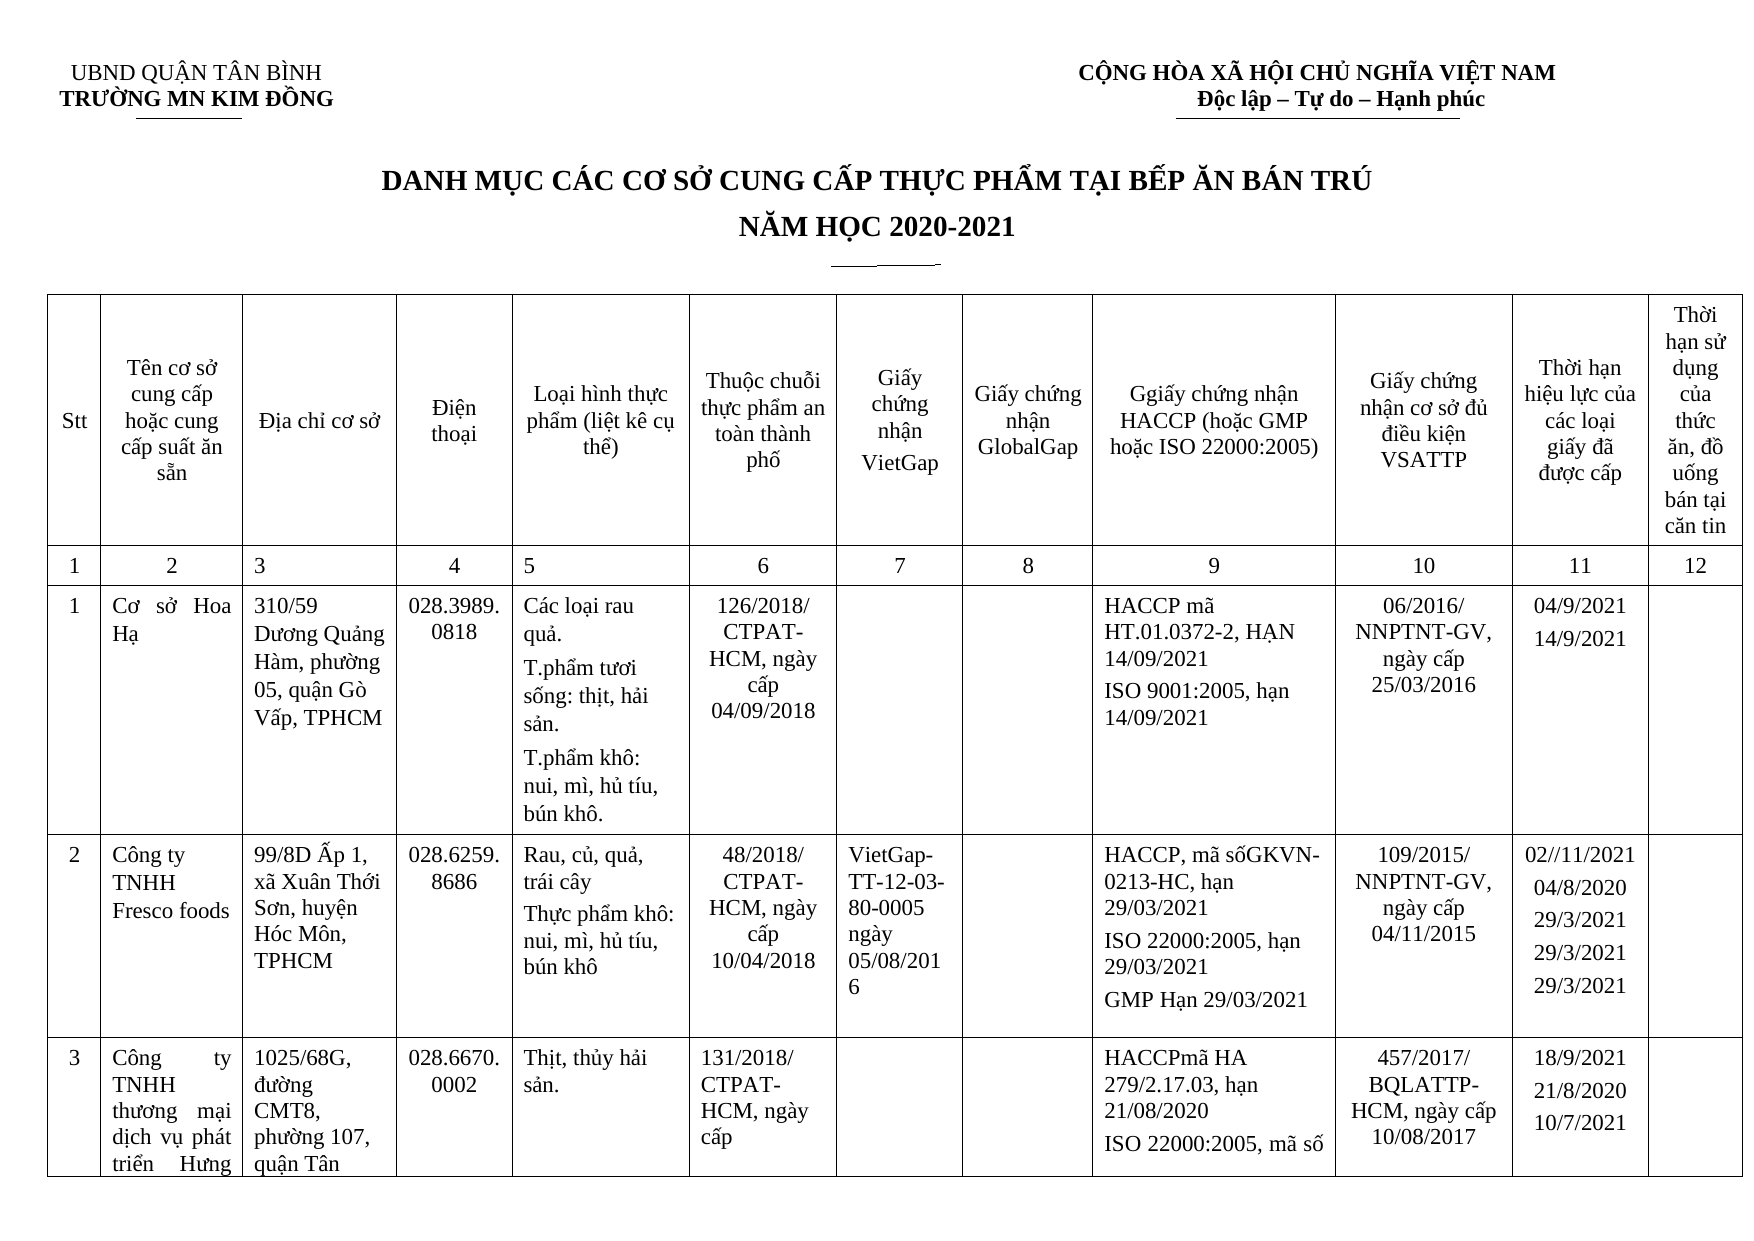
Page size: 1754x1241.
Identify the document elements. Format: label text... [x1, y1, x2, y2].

text UBND QUẬN TÂN BÌNH CỘNG HÒA XÃ HỘI CHỦ NGHĨA VIỆT NAM [59, 59, 1695, 85]
table_cell 1025/68G, đường CMT8, phường 107, quận Tân Bình, TPHCM [243, 1038, 396, 1176]
table_header Giấy chứng nhận cơ sở đủ điều kiện VSATTP [1336, 295, 1512, 545]
text TRƯỜNG MN KIM ĐỒNG Độc lập – Tự do – Hạnh phúc [59, 85, 1695, 112]
table_cell 131/2018/CTPAT-HCM, ngày cấp 18/09/2018 [690, 1038, 836, 1176]
table_cell 3 [48, 1038, 100, 1176]
table_cell VietGap-TT-12-03-80-0005 ngày 05/08/2016 [837, 835, 962, 1037]
table_cell 10 [1336, 546, 1512, 585]
table_cell 99/8D Ấp 1, xã Xuân Thới Sơn, huyện Hóc Môn, TPHCM [243, 835, 396, 1037]
table_header Điện thoại [397, 295, 512, 545]
table_header Giấy chứng nhận GlobalGap [963, 295, 1092, 545]
table_cell 5 [513, 546, 689, 585]
table_cell 126/2018/CTPAT-HCM, ngày cấp 04/09/2018 [690, 586, 836, 834]
table_cell 2 [48, 835, 100, 1037]
table_cell HACCP mã HT.01.0372-2, HẠN 14/09/2021 ISO 9001:2005, hạn 14/09/2021 [1093, 586, 1335, 834]
table_cell [1649, 1038, 1742, 1176]
table_cell Rau, củ, quả, trái cây Thực phẩm khô: nui, mì, hủ tíu, bún khô [513, 835, 689, 1037]
table_cell 06/2016/NNPTNT-GV, ngày cấp 25/03/2016 [1336, 586, 1512, 834]
table_cell 12 [1649, 546, 1742, 585]
table_header Địa chỉ cơ sở [243, 295, 396, 545]
table_cell 2 [101, 546, 242, 585]
table_cell 1 [48, 546, 100, 585]
table_cell 310/59 Dương Quảng Hàm, phường 05, quận Gò Vấp, TPHCM [243, 586, 396, 834]
table_cell 48/2018/CTPAT-HCM, ngày cấp 10/04/2018 [690, 835, 836, 1037]
table_cell 028.3989.0818 [397, 586, 512, 834]
table_cell 04/9/2021 14/9/2021 [1513, 586, 1648, 834]
table_cell 109/2015/NNPTNT-GV, ngày cấp 04/11/2015 [1336, 835, 1512, 1037]
table_cell [837, 586, 962, 834]
table_cell 8 [963, 546, 1092, 585]
table_header Ggiấy chứng nhận HACCP (hoặc GMP hoặc ISO 22000:2005) [1093, 295, 1335, 545]
table_cell 457/2017/BQLATTP-HCM, ngày cấp 10/08/2017 [1336, 1038, 1512, 1176]
table_cell 028.6670.0002 [397, 1038, 512, 1176]
table_header Tên cơ sở cung cấp hoặc cung cấp suất ăn sẵn [101, 295, 242, 545]
table_cell 028.6259.8686 [397, 835, 512, 1037]
table_cell Các loại rau quả. T.phẩm tươi sống: thịt, hải sản. T.phẩm khô: nui, mì, hủ tíu, bún khô. [513, 586, 689, 834]
text NĂM HỌC 2020-2021 [59, 209, 1695, 243]
table_header Loại hình thực phẩm (liệt kê cụ thể) [513, 295, 689, 545]
table_cell 1 [48, 586, 100, 834]
table_cell 6 [690, 546, 836, 585]
table_header Thuộc chuỗi thực phẩm an toàn thành phố [690, 295, 836, 545]
table_cell [963, 1038, 1092, 1176]
table_header Thời hạn hiệu lực của các loại giấy đã được cấp [1513, 295, 1648, 545]
table_cell 3 [243, 546, 396, 585]
table_cell Cơ sở Hoa Hạ [101, 586, 242, 834]
table_cell [963, 586, 1092, 834]
table_cell [1649, 586, 1742, 834]
table_cell Thịt, thủy hải sản. [513, 1038, 689, 1176]
table_cell 7 [837, 546, 962, 585]
table_cell [963, 835, 1092, 1037]
table_cell HACCP, mã sốGKVN-0213-HC, hạn 29/03/2021 ISO 22000:2005, hạn 29/03/2021 GMP Hạn 29/03/2021 [1093, 835, 1335, 1037]
table_cell 4 [397, 546, 512, 585]
table_header Stt [48, 295, 100, 545]
table_cell Công ty TNHH thương mại dịch vụ phát triển Hưng Phát [101, 1038, 242, 1176]
table_cell 18/9/2021 21/8/2020 10/7/2021 [1513, 1038, 1648, 1176]
table_cell 02//11/2021 04/8/2020 29/3/2021 29/3/2021 29/3/2021 [1513, 835, 1648, 1037]
table_cell [1649, 835, 1742, 1037]
text DANH MỤC CÁC CƠ SỞ CUNG CẤP THỰC PHẨM TẠI BẾP ĂN BÁN TRÚ [59, 163, 1695, 197]
table_cell [837, 1038, 962, 1176]
table_cell HACCPmã HA 279/2.17.03, hạn 21/08/2020 ISO 22000:2005, mã số 180808.FMS.CN18, hạn 07/08/2021 [1093, 1038, 1335, 1176]
table_header Giấy chứng nhận VietGap [837, 295, 962, 545]
table_cell 9 [1093, 546, 1335, 585]
table_cell Công ty TNHH Fresco foods [101, 835, 242, 1037]
table_header Thời hạn sử dụng của thức ăn, đồ uống bán tại căn tin [1649, 295, 1742, 545]
table_cell 11 [1513, 546, 1648, 585]
